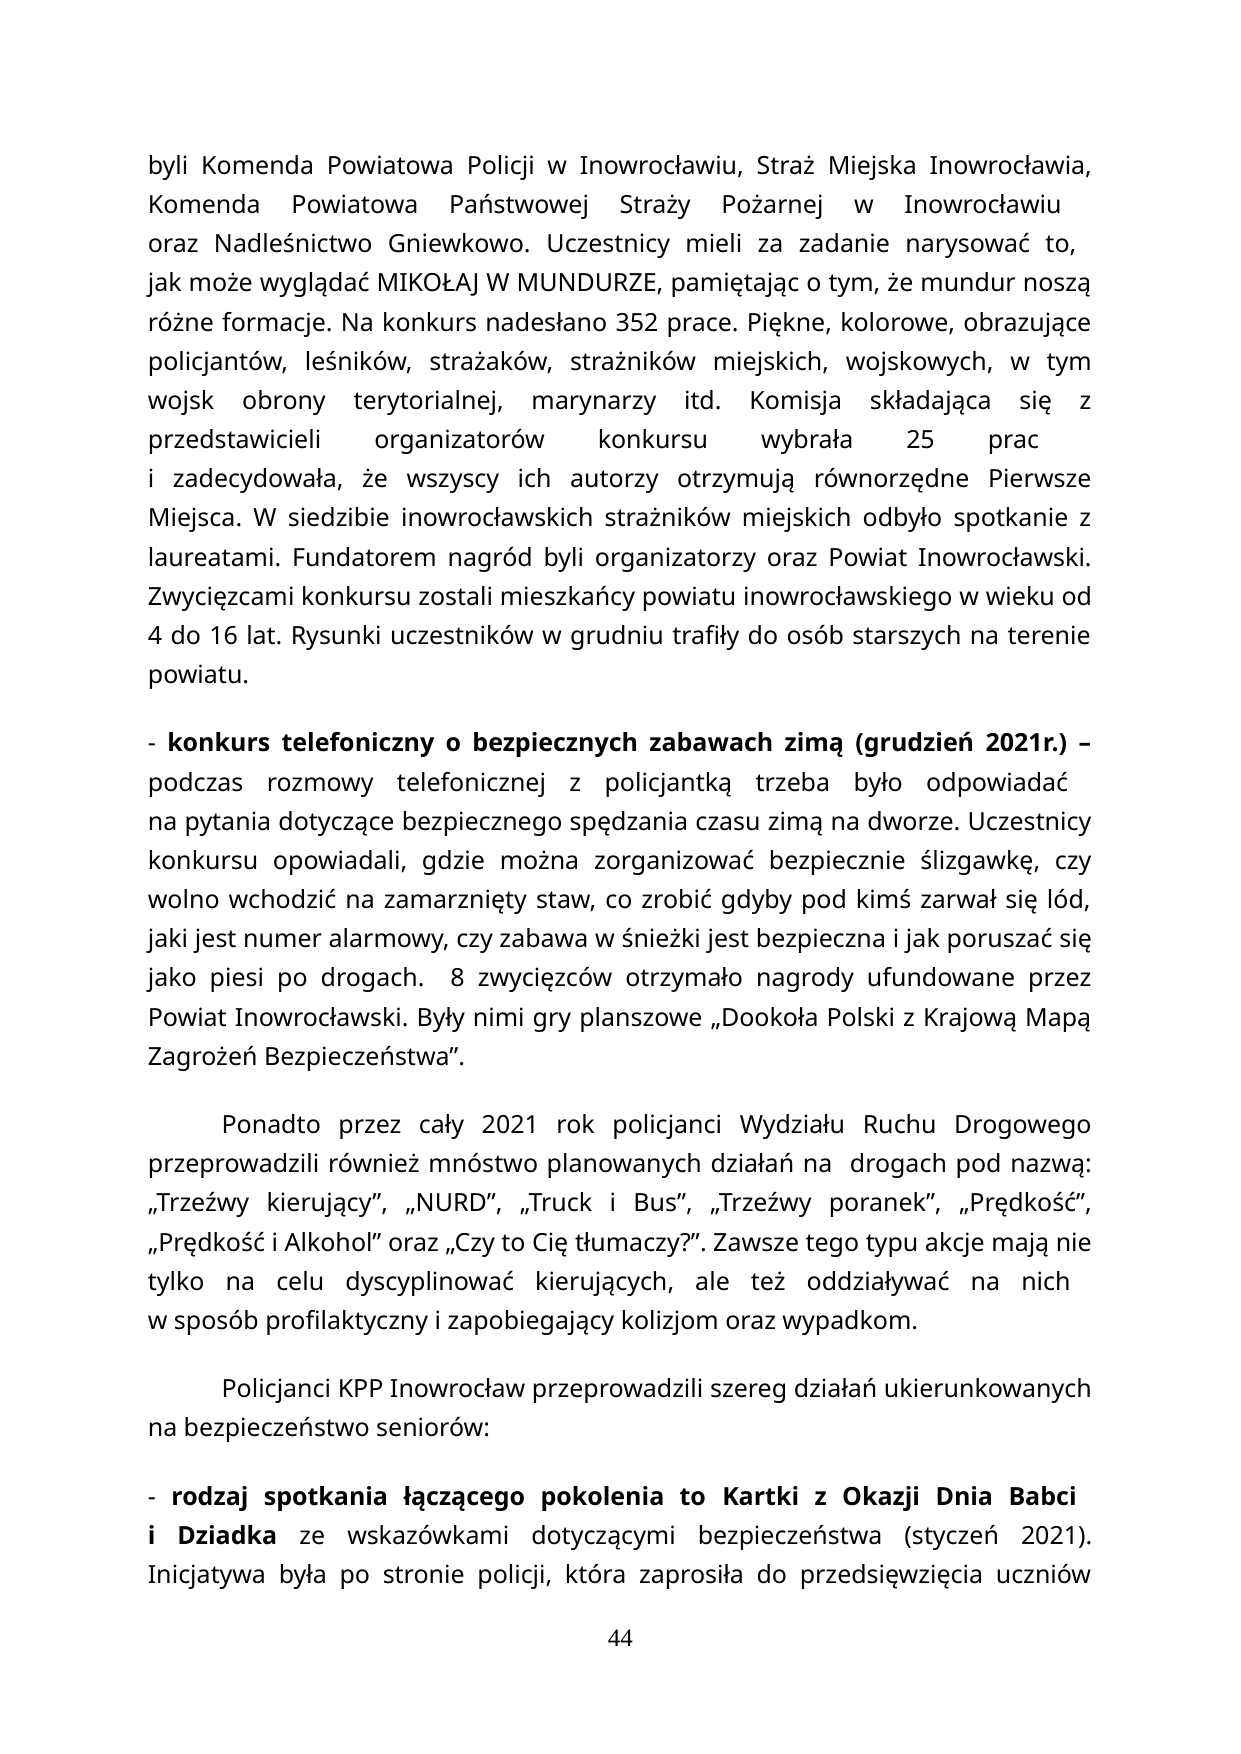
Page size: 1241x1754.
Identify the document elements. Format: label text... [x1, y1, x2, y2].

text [148, 148, 1093, 691]
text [148, 1478, 1093, 1591]
text Ponadto przez cały 2021 rok policjanci Wydziału Ruchu Drogowego przeprowadzili również mnóstwo planowanych działań na drogach pod nazwą: „Trzeźwy kierujący”, „NURD”, „Truck i Bus”, „Trzeźwy poranek”, „Prędkość”, „Prędkość i Alkohol” oraz „Czy to Cię tłumaczy?”. Zawsze tego typu akcje mają nie tylko na celu dyscyplinować kierujących, ale też oddziaływać na nich w sposób profilaktyczny i zapobiegający kolizjom oraz wypadkom. [148, 1107, 1093, 1337]
text - konkurs telefoniczny o bezpiecznych zabawach zimą (grudzień 2021r.) – podczas rozmowy telefonicznej z policjantką trzeba było odpowiadać na pytania dotyczące bezpiecznego spędzania czasu zimą na dworze. Uczestnicy konkursu opowiadali, gdzie można zorganizować bezpiecznie ślizgawkę, czy wolno wchodzić na zamarznięty staw, co zrobić gdyby pod kimś zarwał się lód, jaki jest numer alarmowy, czy zabawa w śnieżki jest bezpieczna i jak poruszać się jako piesi po drogach. 8 zwycięzców otrzymało nagrody ufundowane przez Powiat Inowrocławski. Były nimi gry planszowe „Dookoła Polski z Krajową Mapą Zagrożeń Bezpieczeństwa”. [148, 725, 1093, 1072]
text Policjanci KPP Inowrocław przeprowadzili szereg działań ukierunkowanych na bezpieczeństwo seniorów: [148, 1371, 1093, 1444]
